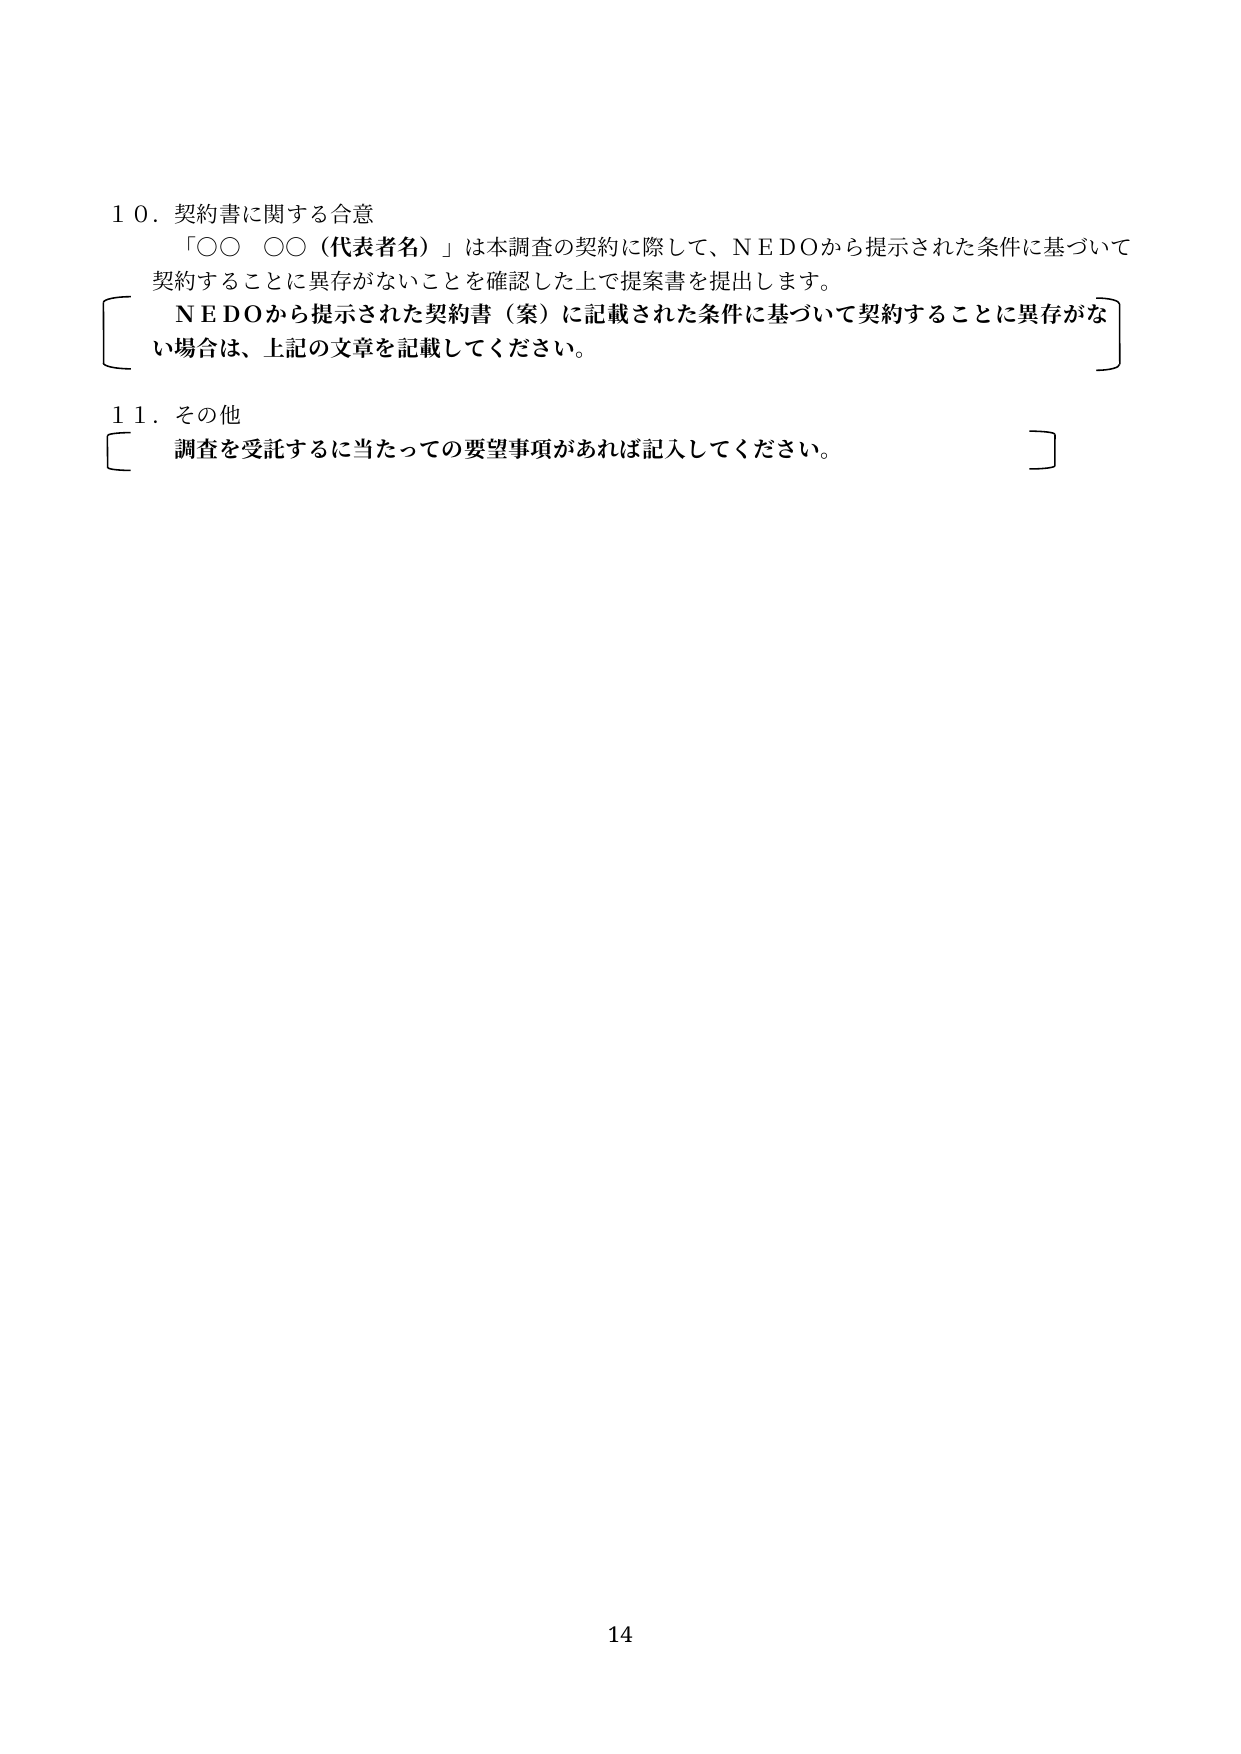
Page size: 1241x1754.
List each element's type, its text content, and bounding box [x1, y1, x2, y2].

text 調査を受託するに当たっての要望事項があれば記入してください。 [130, 431, 1054, 465]
text １１．その他 [107, 398, 1133, 431]
text 「○○ ○○（代表者名）」は本調査の契約に際して、ＮＥＤＯから提示された条件に基づいて契約することに異存がないことを確認した上で提案書を提出します。 [130, 229, 1133, 297]
text １０．契約書に関する合意 [107, 196, 1133, 229]
text ＮＥＤＯから提示された契約書（案）に記載された条件に基づいて契約することに異存がない場合は、上記の文章を記載してください。 [130, 297, 1110, 364]
